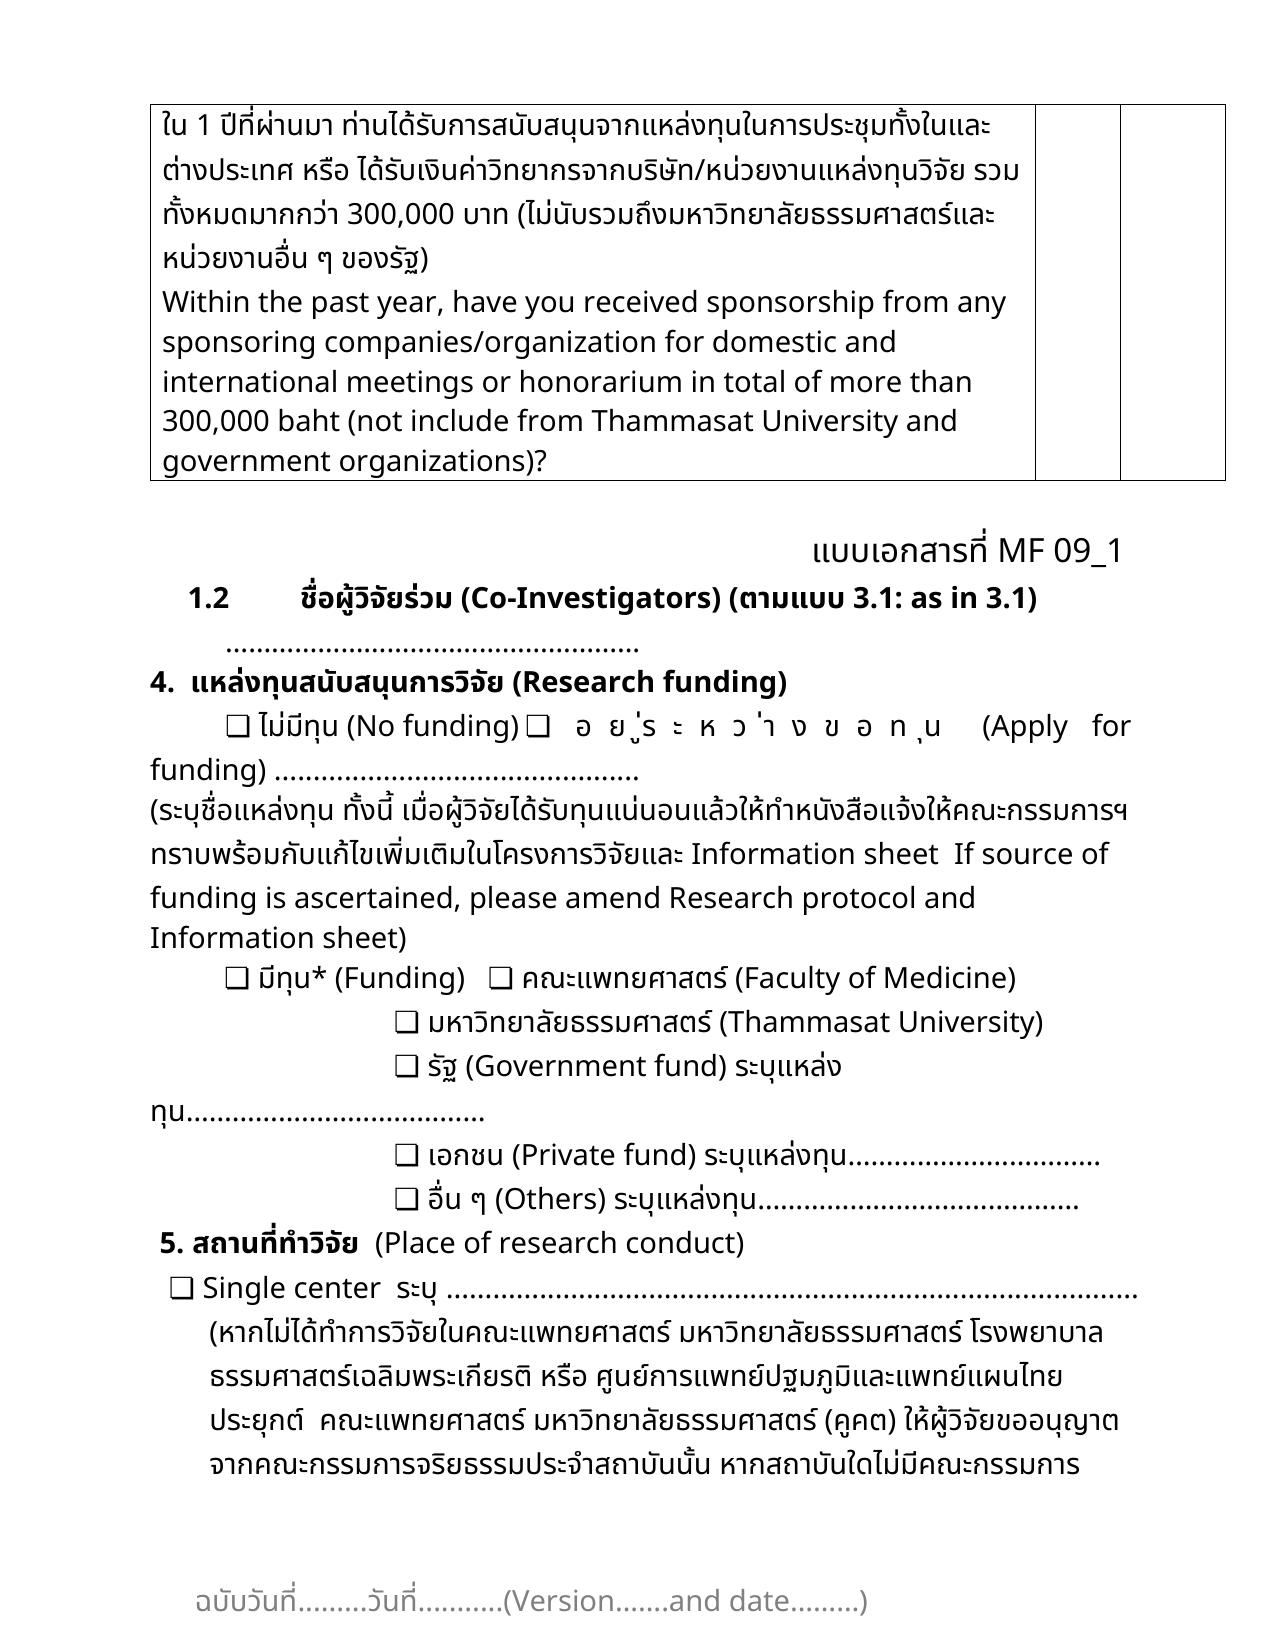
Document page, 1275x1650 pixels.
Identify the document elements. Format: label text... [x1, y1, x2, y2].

table_cell [1036, 105, 1120, 480]
text ❏ รัฐ (Government fund) ระบุแหล่งทุน………………………………… [150, 1046, 1131, 1134]
text แบบเอกสารที่ MF 09_1 [150, 526, 1125, 577]
text ❏ มีทุน* (Funding) ❏ คณะแพทยศาสตร์ (Faculty of Medicine) [150, 957, 1131, 1001]
text ❏ เอกชน (Private fund) ระบุแหล่งทุน…………………………… [150, 1134, 1131, 1178]
text 4. แหล่งทุนสนับสนุนการวิจัย (Research funding) [150, 661, 1131, 705]
text ❏ ไม่มีทุน (No funding) ❏ อยู่ระหว่างขอทุน (Apply for funding) ............................................... [150, 705, 1131, 789]
text ❏ Single center ระบุ ......................................................................................... [131, 1267, 1178, 1311]
table_cell [1121, 105, 1225, 480]
text (ระบุชื่อแหล่งทุน ทั้งนี้ เมื่อผู้วิจัยได้รับทุนแน่นอนแล้วให้ทำหนังสือแจ้งให้คณะกรรมการฯทราบพร้อมกับแก้ไขเพิ่มเติมในโครงการวิจัยและ Information sheet If source of funding is ascertained, please amend Research protocol and Information sheet) [150, 789, 1131, 957]
list ชื่อผู้วิจัยร่วม (Co-Investigators) (ตามแบบ 3.1: as in 3.1)……………………………………………… [187, 577, 1125, 661]
text ❏ มหาวิทยาลัยธรรมศาสตร์ (Thammasat University) [150, 1001, 1131, 1046]
table_cell ใน 1 ปีที่ผ่านมา ท่านได้รับการสนับสนุนจากแหล่งทุนในการประชุมทั้งในและต่างประเทศ หรือ ได้รับเงินค่าวิทยากรจากบริษัท/หน่วยงานแหล่งทุนวิจัย รวมทั้งหมดมากกว่า 300,000 บาท (ไม่นับรวมถึงมหาวิทยาลัยธรรมศาสตร์และหน่วยงานอื่น ๆ ของรัฐ) Within the past year, have you received sponsorship from any sponsoring companies/organization for domestic and international meetings or honorarium in total of more than 300,000 baht (not include from Thammasat University and government organizations)? [151, 105, 1035, 480]
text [209, 1311, 1124, 1488]
text ❏ อื่น ๆ (Others) ระบุแหล่งทุน…………………………………… [150, 1178, 1131, 1223]
text 5. สถานที่ทำวิจัย (Place of research conduct) [150, 1223, 1131, 1267]
